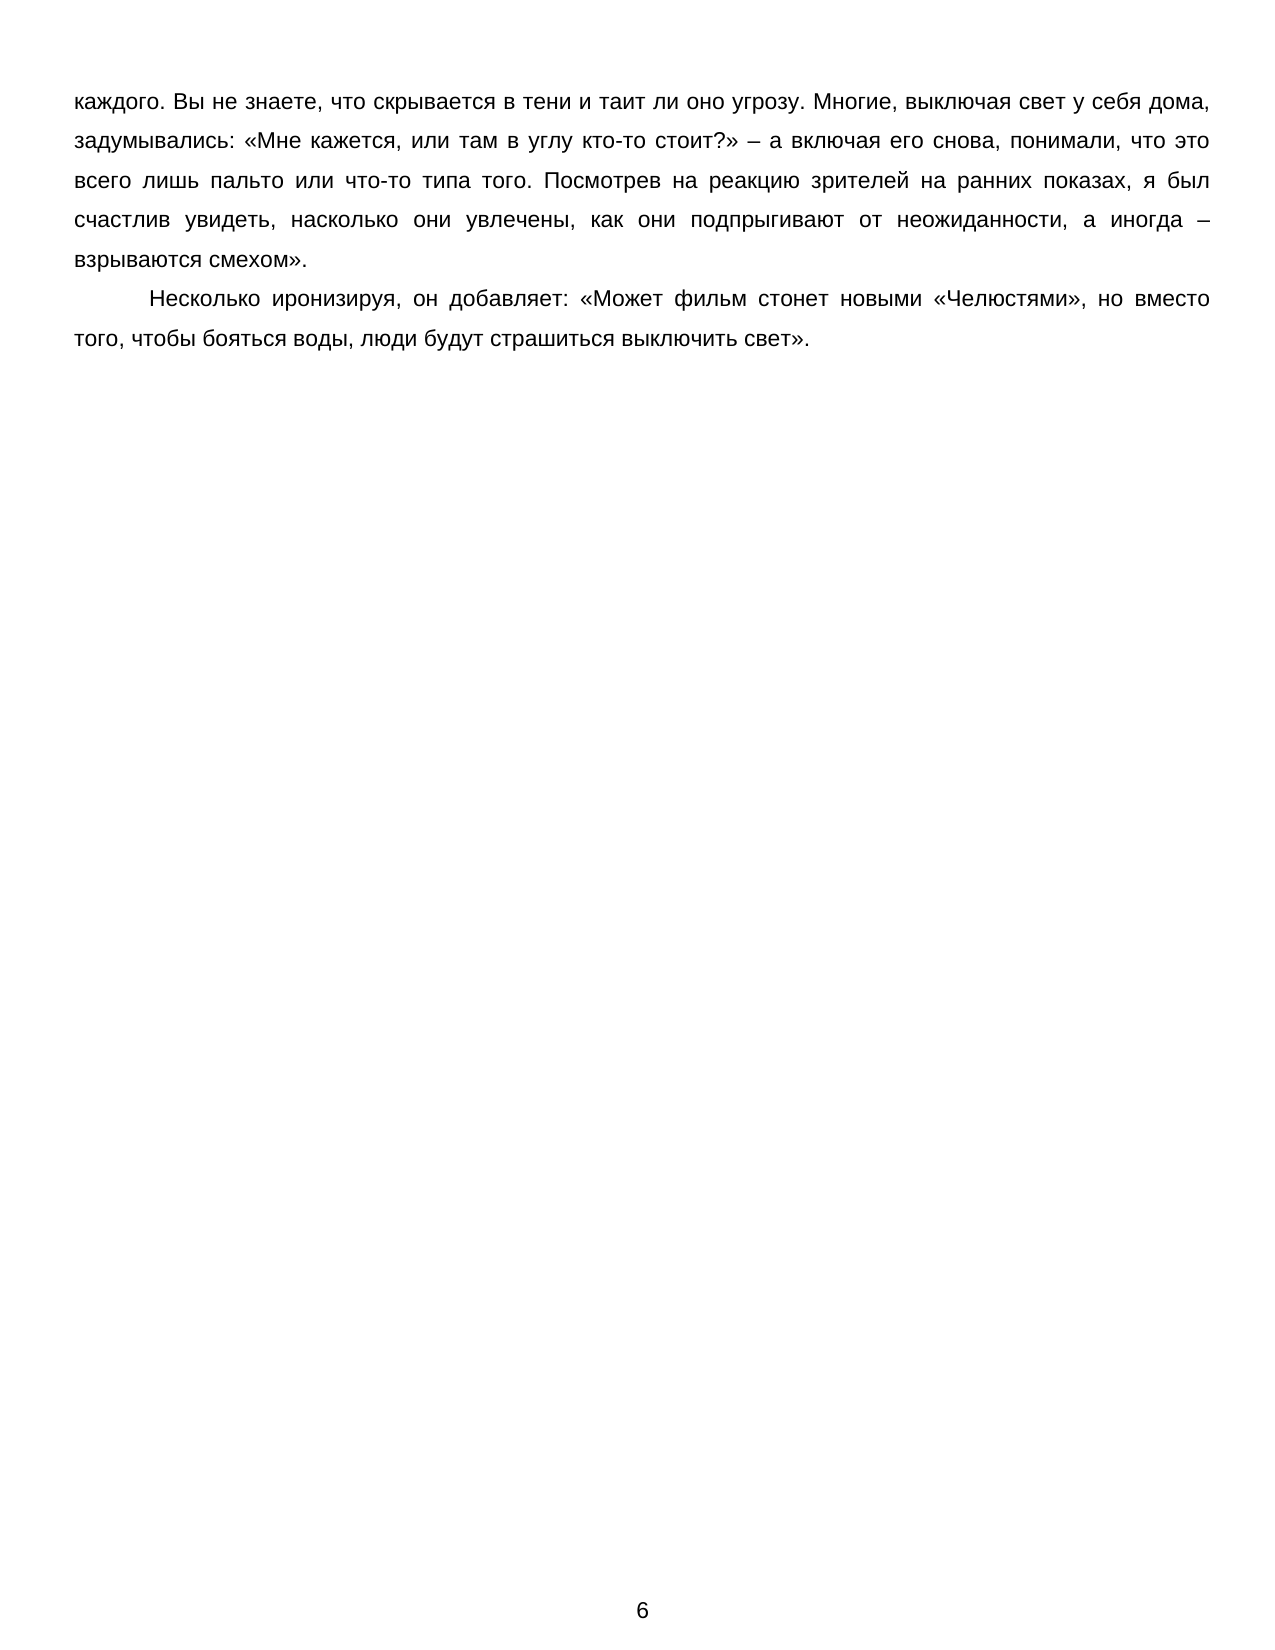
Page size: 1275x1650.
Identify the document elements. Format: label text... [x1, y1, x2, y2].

text Несколько иронизируя, он добавляет: «Может фильм стонет новыми «Челюстями», но вместо того, чтобы бояться воды, люди будут страшиться выключить свет». [74, 285, 1211, 351]
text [74, 88, 1211, 272]
